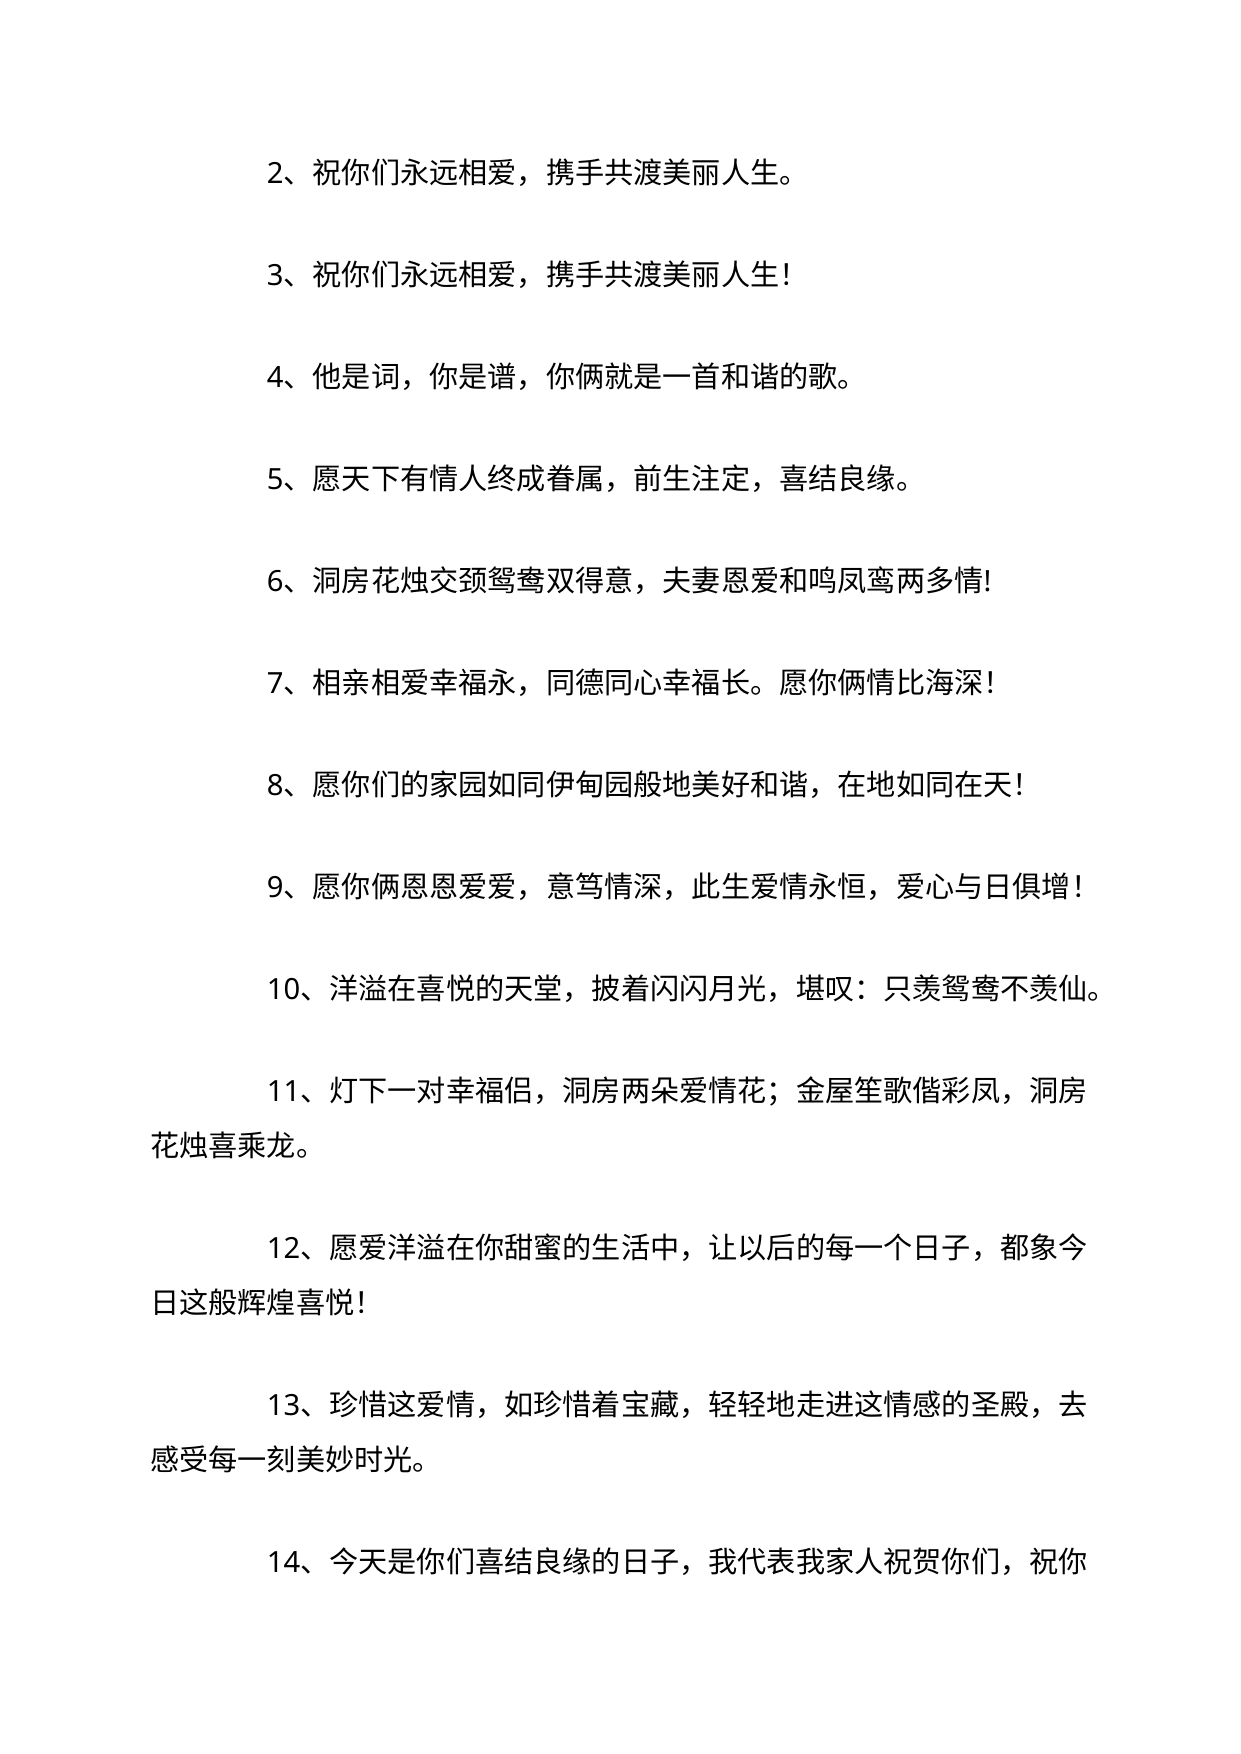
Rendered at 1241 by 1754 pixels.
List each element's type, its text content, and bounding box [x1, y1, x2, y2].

text 12、愿爱洋溢在你甜蜜的生活中，让以后的每一个日子，都象今日这般辉煌喜悦！ [150, 1224, 1090, 1322]
text 5、愿天下有情人终成眷属，前生注定，喜结良缘。 [150, 456, 1090, 498]
text 8、愿你们的家园如同伊甸园般地美好和谐，在地如同在天！ [150, 762, 1090, 804]
text 10、洋溢在喜悦的天堂，披着闪闪月光，堪叹：只羡鸳鸯不羡仙。 [150, 966, 1090, 1008]
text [150, 1538, 1090, 1581]
text 9、愿你俩恩恩爱爱，意笃情深，此生爱情永恒，爱心与日俱增！ [150, 864, 1090, 906]
text 13、珍惜这爱情，如珍惜着宝藏，轻轻地走进这情感的圣殿，去感受每一刻美妙时光。 [150, 1381, 1090, 1479]
text 11、灯下一对幸福侣，洞房两朵爱情花；金屋笙歌偕彩凤，洞房花烛喜乘龙。 [150, 1068, 1090, 1165]
text 4、他是词，你是谱，你俩就是一首和谐的歌。 [150, 354, 1090, 396]
text 2、祝你们永远相爱，携手共渡美丽人生。 [150, 150, 1090, 192]
text 3、祝你们永远相爱，携手共渡美丽人生！ [150, 252, 1090, 294]
text 6、洞房花烛交颈鸳鸯双得意，夫妻恩爱和鸣凤鸾两多情! [150, 558, 1090, 600]
text 7、相亲相爱幸福永，同德同心幸福长。愿你俩情比海深！ [150, 660, 1090, 702]
